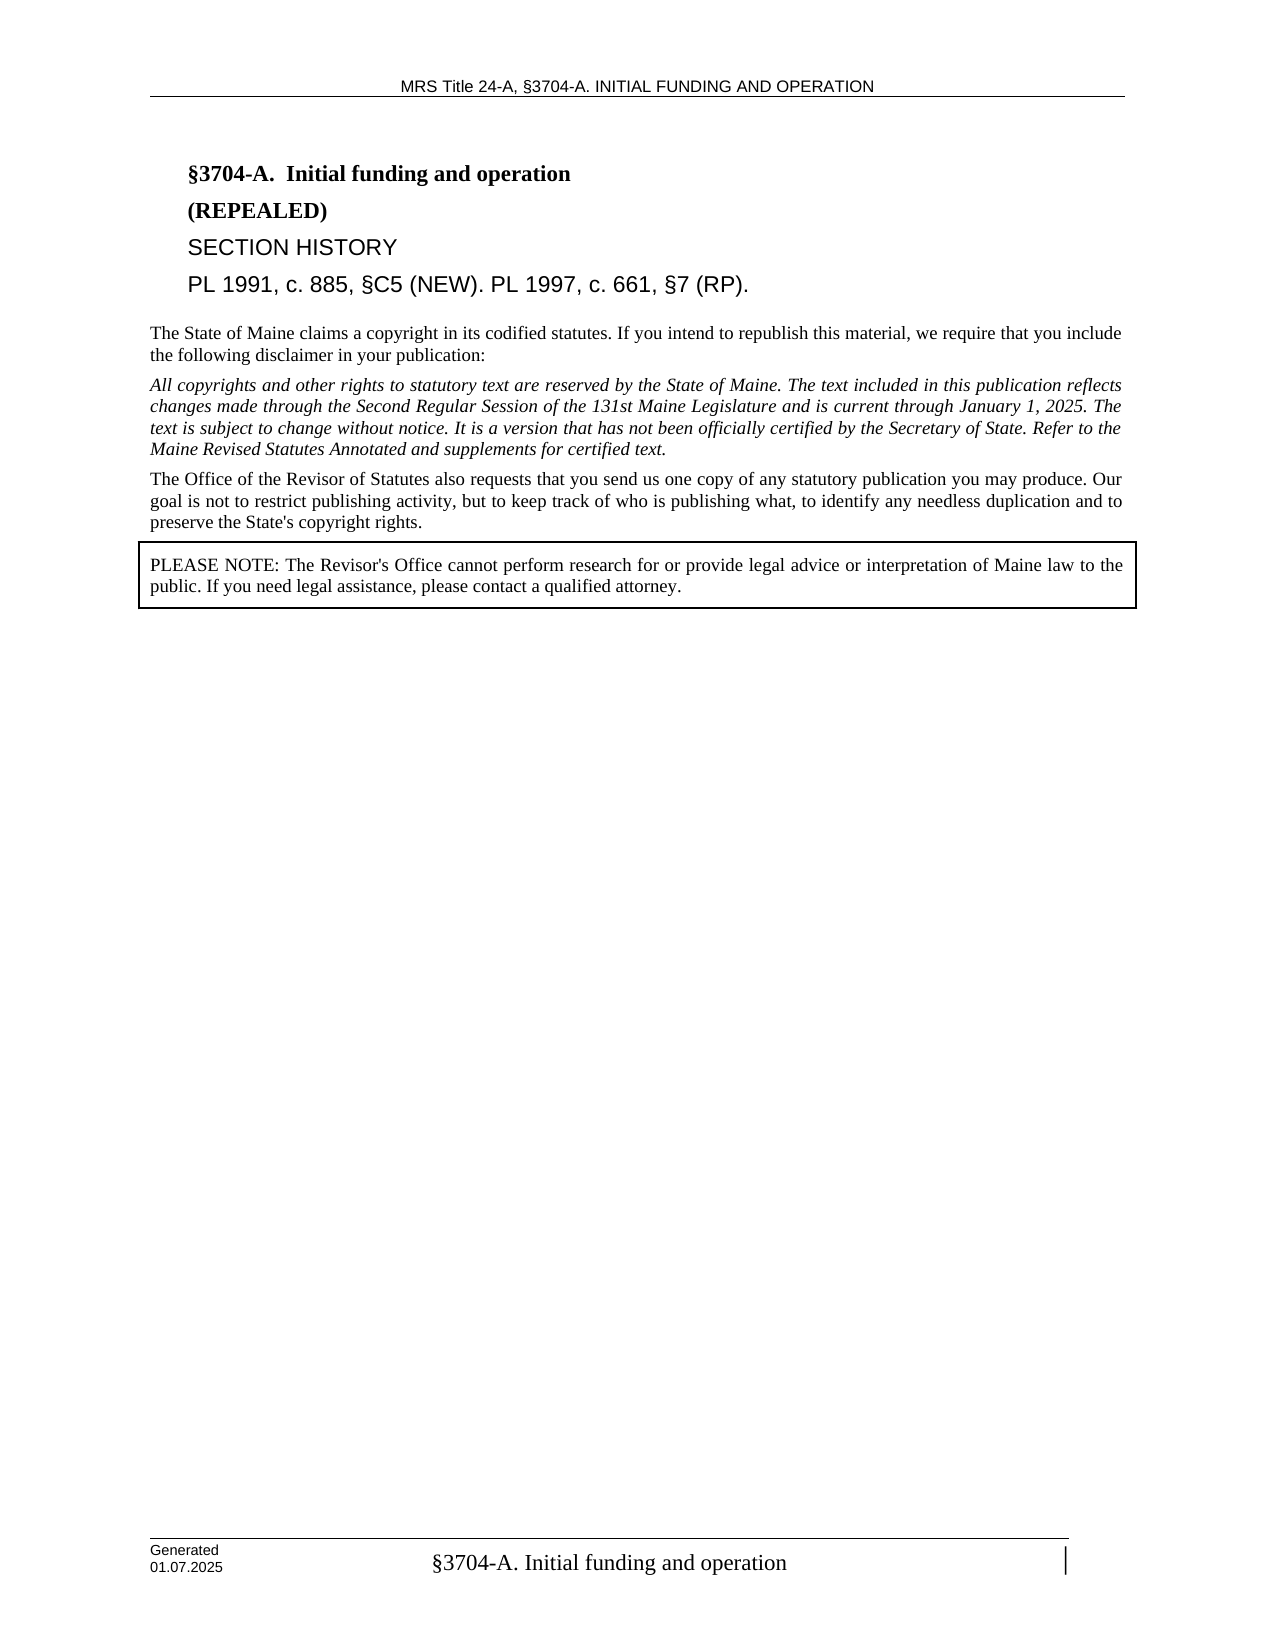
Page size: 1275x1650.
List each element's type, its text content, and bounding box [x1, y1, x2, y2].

text The Office of the Revisor of Statutes also requests that you send us one copy of any statutory publication you may produce. Our goal is not to restrict publishing activity, but to keep track of who is publishing what, to identify any needless duplication and to preserve the State's copyright rights. [150, 468, 1125, 533]
text §3704-A. Initial funding and operation [187, 160, 1125, 187]
text All copyrights and other rights to statutory text are reserved by the State of Maine. The text included in this publication reflects changes made through the Second Regular Session of the 131st Maine Legislature and is current through January 1, 2025 . The text is subject to change without notice. It is a version that has not been officially certified by the Secretary of State. Refer to the Maine Revised Statutes Annotated and supplements for certified text. [150, 373, 1125, 460]
text PLEASE NOTE: The Revisor's Office cannot perform research for or provide legal advice or interpretation of Maine law to the public. If you need legal assistance, please contact a qualified attorney. [140, 543, 1135, 607]
text (REPEALED) [187, 197, 1125, 223]
text The State of Maine claims a copyright in its codified statutes. If you intend to republish this material, we require that you include the following disclaimer in your publication: [150, 322, 1125, 365]
text SECTION HISTORY [187, 234, 1125, 260]
text PL 1991, c. 885, §C5 (NEW). PL 1997, c. 661, §7 (RP). [187, 271, 1125, 297]
